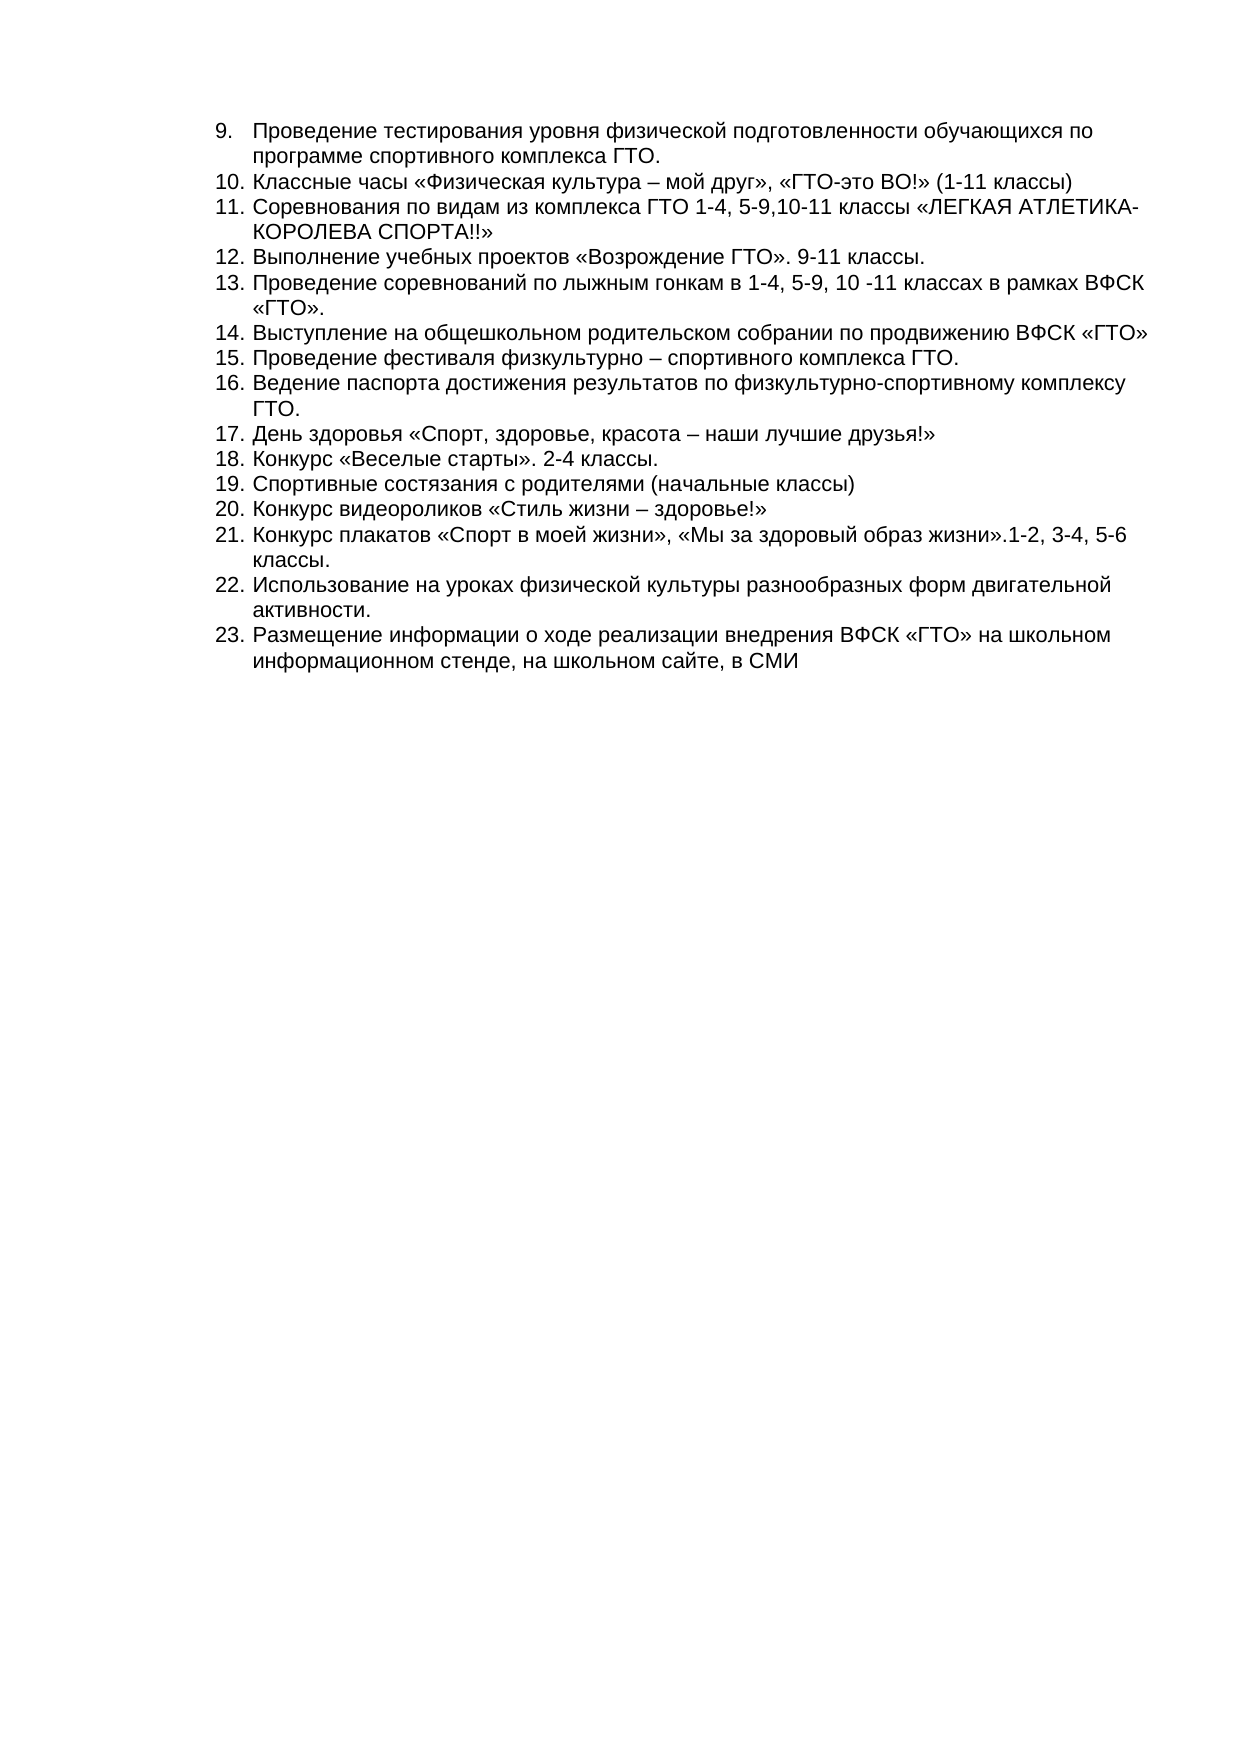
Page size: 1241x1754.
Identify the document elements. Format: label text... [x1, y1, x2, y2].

list Спортивные состязания с родителями (начальные классы) [215, 471, 1152, 496]
list Размещение информации о ходе реализации внедрения ВФСК «ГТО» на школьном информационном стенде, на школьном сайте, в СМИ [215, 622, 1152, 673]
list Выполнение учебных проектов «Возрождение ГТО». 9-11 классы. [215, 244, 1152, 269]
list Конкурс «Веселые старты». 2-4 классы. [215, 446, 1152, 471]
list Классные часы «Физическая культура – мой друг», «ГТО-это ВО!» (1-11 классы) [215, 168, 1152, 194]
list Проведение соревнований по лыжным гонкам в 1-4, 5-9, 10 -11 классах в рамках ВФСК «ГТО». [215, 269, 1152, 320]
list Проведение тестирования уровня физической подготовленности обучающихся по программе спортивного комплекса ГТО. [215, 118, 1152, 168]
list Соревнования по видам из комплекса ГТО 1-4, 5-9,10-11 классы «ЛЕГКАЯ АТЛЕТИКА-КОРОЛЕВА СПОРТА!!» [215, 194, 1152, 244]
list Выступление на общешкольном родительском собрании по продвижению ВФСК «ГТО» [215, 320, 1152, 345]
list Проведение фестиваля физкультурно – спортивного комплекса ГТО. [215, 345, 1152, 370]
list Конкурс видеороликов «Стиль жизни – здоровье!» [215, 496, 1152, 521]
list День здоровья «Спорт, здоровье, красота – наши лучшие друзья!» [215, 421, 1152, 446]
list Использование на уроках физической культуры разнообразных форм двигательной активности. [215, 572, 1152, 622]
list Конкурс плакатов «Спорт в моей жизни», «Мы за здоровый образ жизни».1-2, 3-4, 5-6 классы. [215, 521, 1152, 572]
list Ведение паспорта достижения результатов по физкультурно-спортивному комплексу ГТО. [215, 370, 1152, 421]
